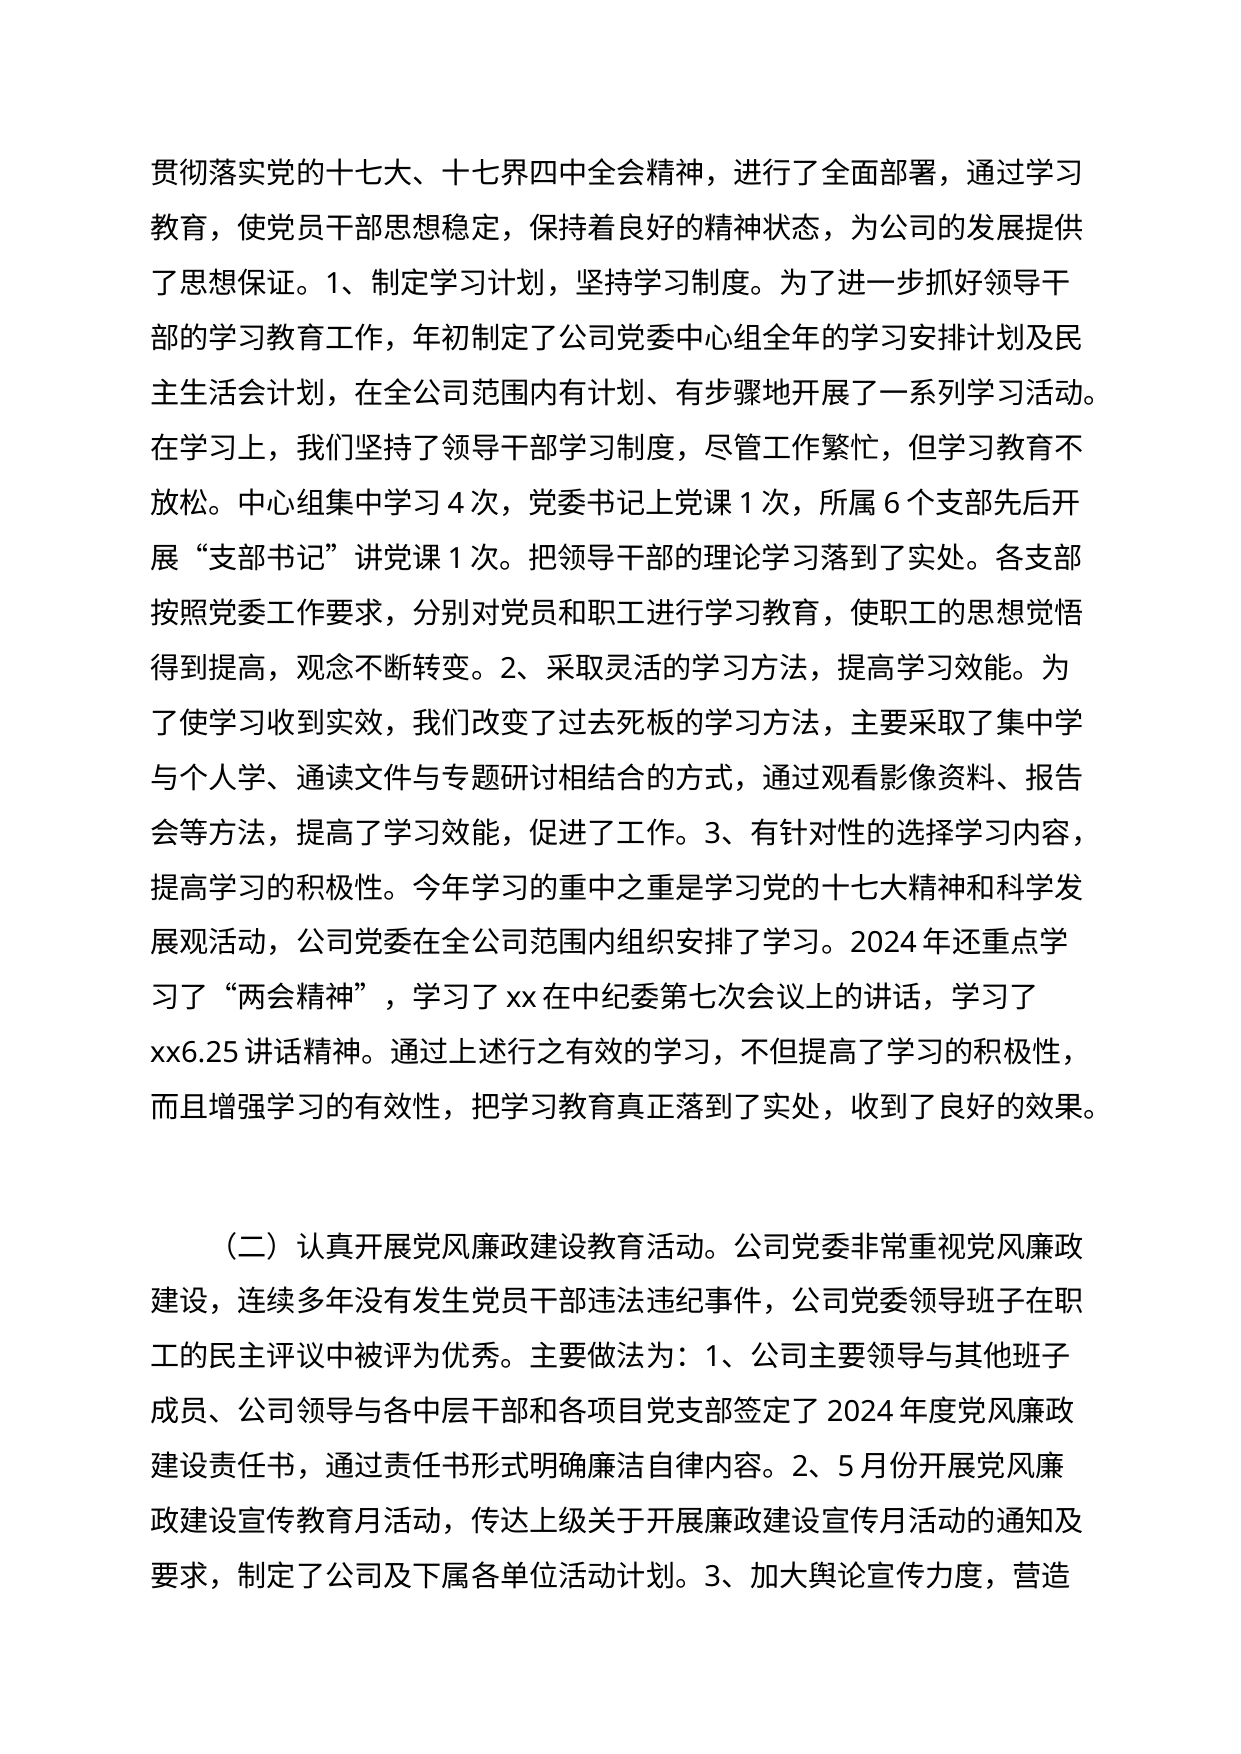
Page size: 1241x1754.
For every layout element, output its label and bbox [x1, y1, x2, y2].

text [150, 150, 1090, 1168]
text [150, 1223, 1090, 1595]
